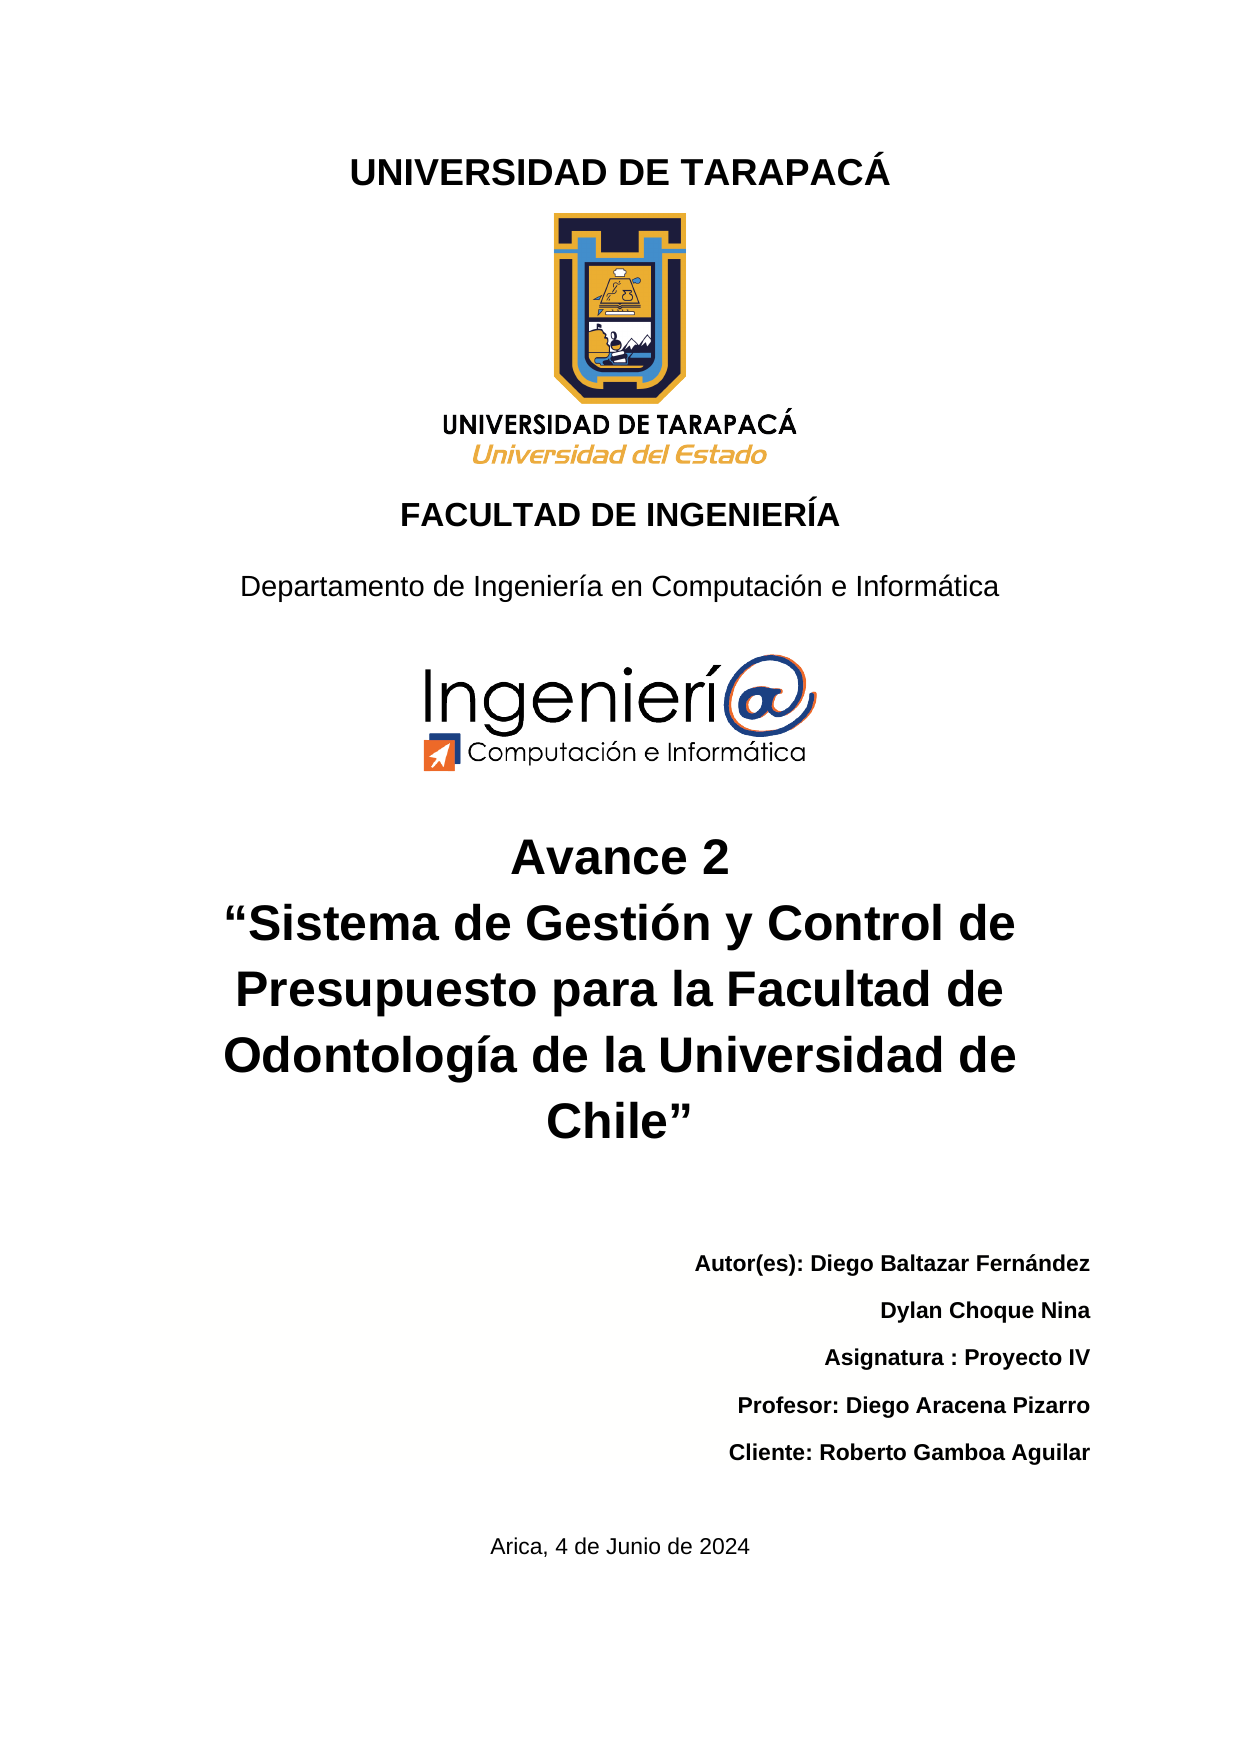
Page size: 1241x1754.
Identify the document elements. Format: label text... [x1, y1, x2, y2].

text Cliente: Roberto Gamboa Aguilar [150, 1439, 1090, 1465]
text UNIVERSIDAD DE TARAPACÁ [150, 150, 1090, 193]
text “Sistema de Gestión y Control de Presupuesto para la Facultad de Odontología de la Universidad de Chile” [150, 894, 1090, 1149]
picture [406, 636, 835, 790]
text Autor(es): Diego Baltazar Fernández [150, 1250, 1090, 1276]
text Arica, 4 de Junio de 2024 [150, 1533, 1090, 1559]
picture [443, 213, 797, 464]
text Avance 2 [150, 828, 1090, 885]
text Asignatura : Proyecto IV [150, 1344, 1090, 1371]
text FACULTAD DE INGENIERÍA [150, 495, 1090, 534]
text Departamento de Ingeniería en Computación e Informática [150, 569, 1090, 603]
text Dylan Choque Nina [150, 1297, 1090, 1323]
text Profesor: Diego Aracena Pizarro [150, 1392, 1090, 1418]
